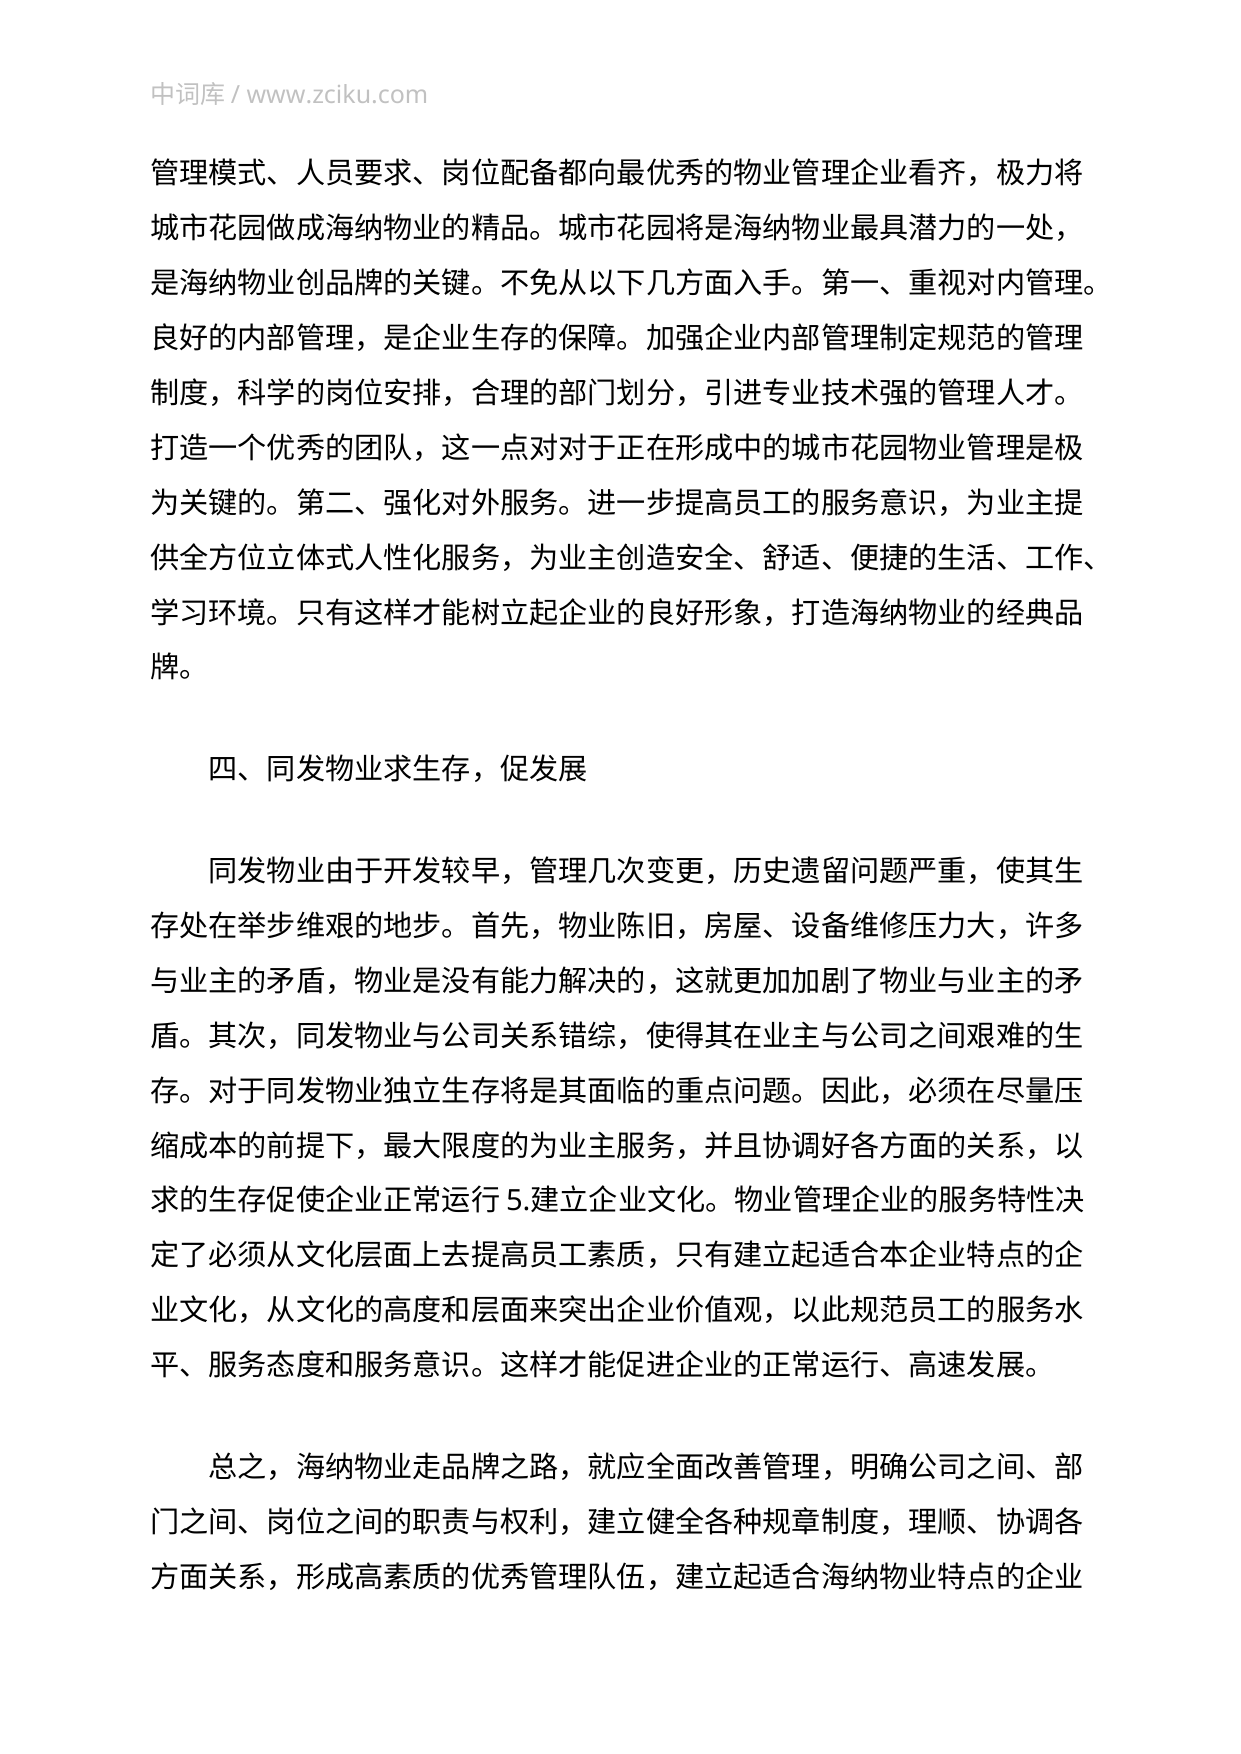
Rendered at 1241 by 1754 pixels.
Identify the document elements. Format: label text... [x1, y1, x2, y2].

text 四、同发物业求生存，促发展 [150, 746, 1090, 788]
text 同发物业由于开发较早，管理几次变更，历史遗留问题严重，使其生存处在举步维艰的地步。首先，物业陈旧，房屋、设备维修压力大，许多与业主的矛盾，物业是没有能力解决的，这就更加加剧了物业与业主的矛盾。其次，同发物业与公司关系错综，使得其在业主与公司之间艰难的生存。对于同发物业独立生存将是其面临的重点问题。因此，必须在尽量压缩成本的前提下，最大限度的为业主服务，并且协调好各方面的关系，以求的生存促使企业正常运行5.建立企业文化。物业管理企业的服务特性决定了必须从文化层面上去提高员工素质，只有建立起适合本企业特点的企业文化，从文化的高度和层面来突出企业价值观，以此规范员工的服务水平、服务态度和服务意识。这样才能促进企业的正常运行、高速发展。 [150, 848, 1090, 1384]
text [150, 150, 1090, 686]
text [150, 1443, 1090, 1596]
